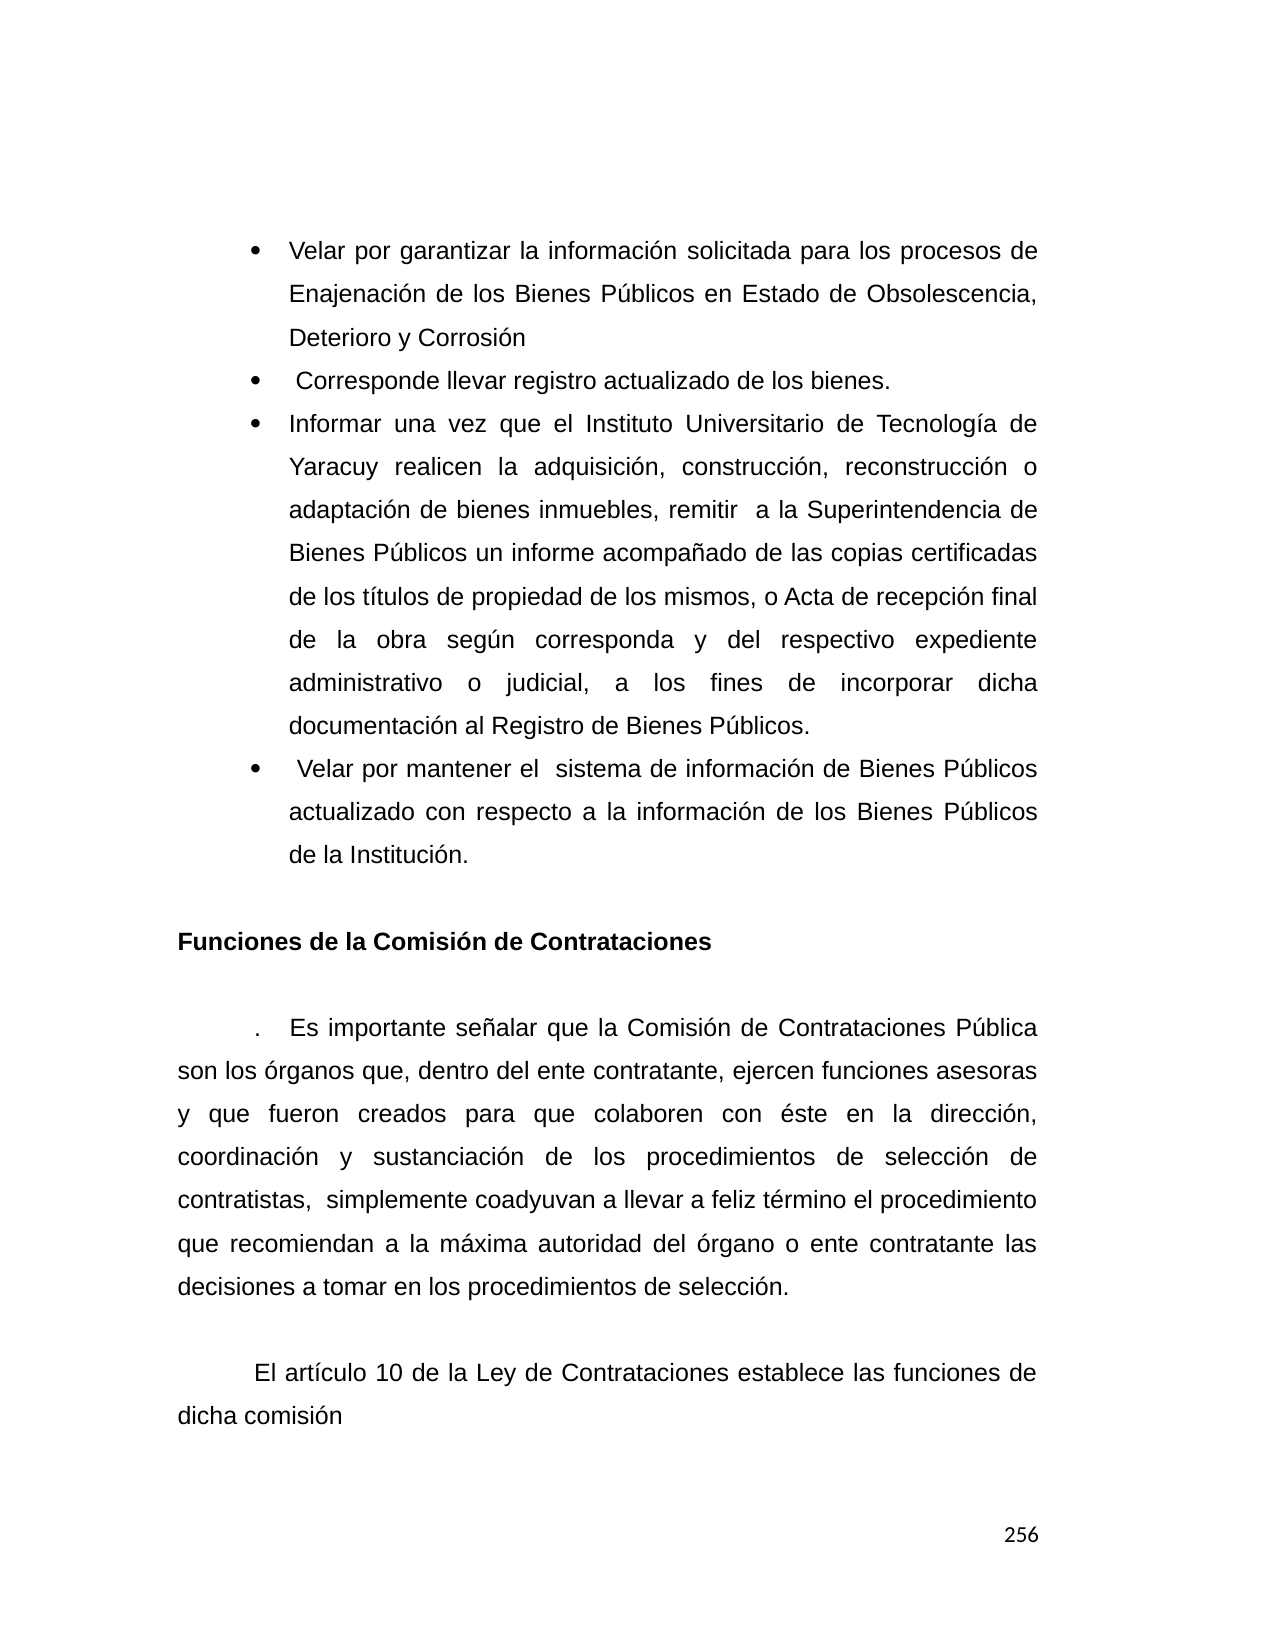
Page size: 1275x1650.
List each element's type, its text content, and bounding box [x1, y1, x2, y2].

text Funciones de la Comisión de Contrataciones [177, 927, 1039, 955]
list Corresponde llevar registro actualizado de los bienes. [251, 366, 1039, 394]
list Velar por garantizar la información solicitada para los procesos de Enajenación de los Bienes Públicos en Estado de Obsolescencia, Deterioro y Corrosión [251, 236, 1039, 351]
text . Es importante señalar que la Comisión de Contrataciones Pública son los órganos que, dentro del ente contratante, ejercen funciones asesoras y que fueron creados para que colaboren con éste en la dirección, coordinación y sustanciación de los procedimientos de selección de contratistas, simplemente coadyuvan a llevar a feliz término el procedimiento que recomiendan a la máxima autoridad del órgano o ente contratante las decisiones a tomar en los procedimientos de selección. [177, 1013, 1039, 1300]
text El artículo 10 de la Ley de Contrataciones establece las funciones de dicha comisión [177, 1358, 1039, 1430]
list Informar una vez que el Instituto Universitario de Tecnología de Yaracuy realicen la adquisición, construcción, reconstrucción o adaptación de bienes inmuebles, remitir a la Superintendencia de Bienes Públicos un informe acompañado de las copias certificadas de los títulos de propiedad de los mismos, o Acta de recepción final de la obra según corresponda y del respectivo expediente administrativo o judicial, a los fines de incorporar dicha documentación al Registro de Bienes Públicos. [251, 409, 1039, 740]
list Velar por mantener el sistema de información de Bienes Públicos actualizado con respecto a la información de los Bienes Públicos de la Institución. [251, 754, 1039, 869]
